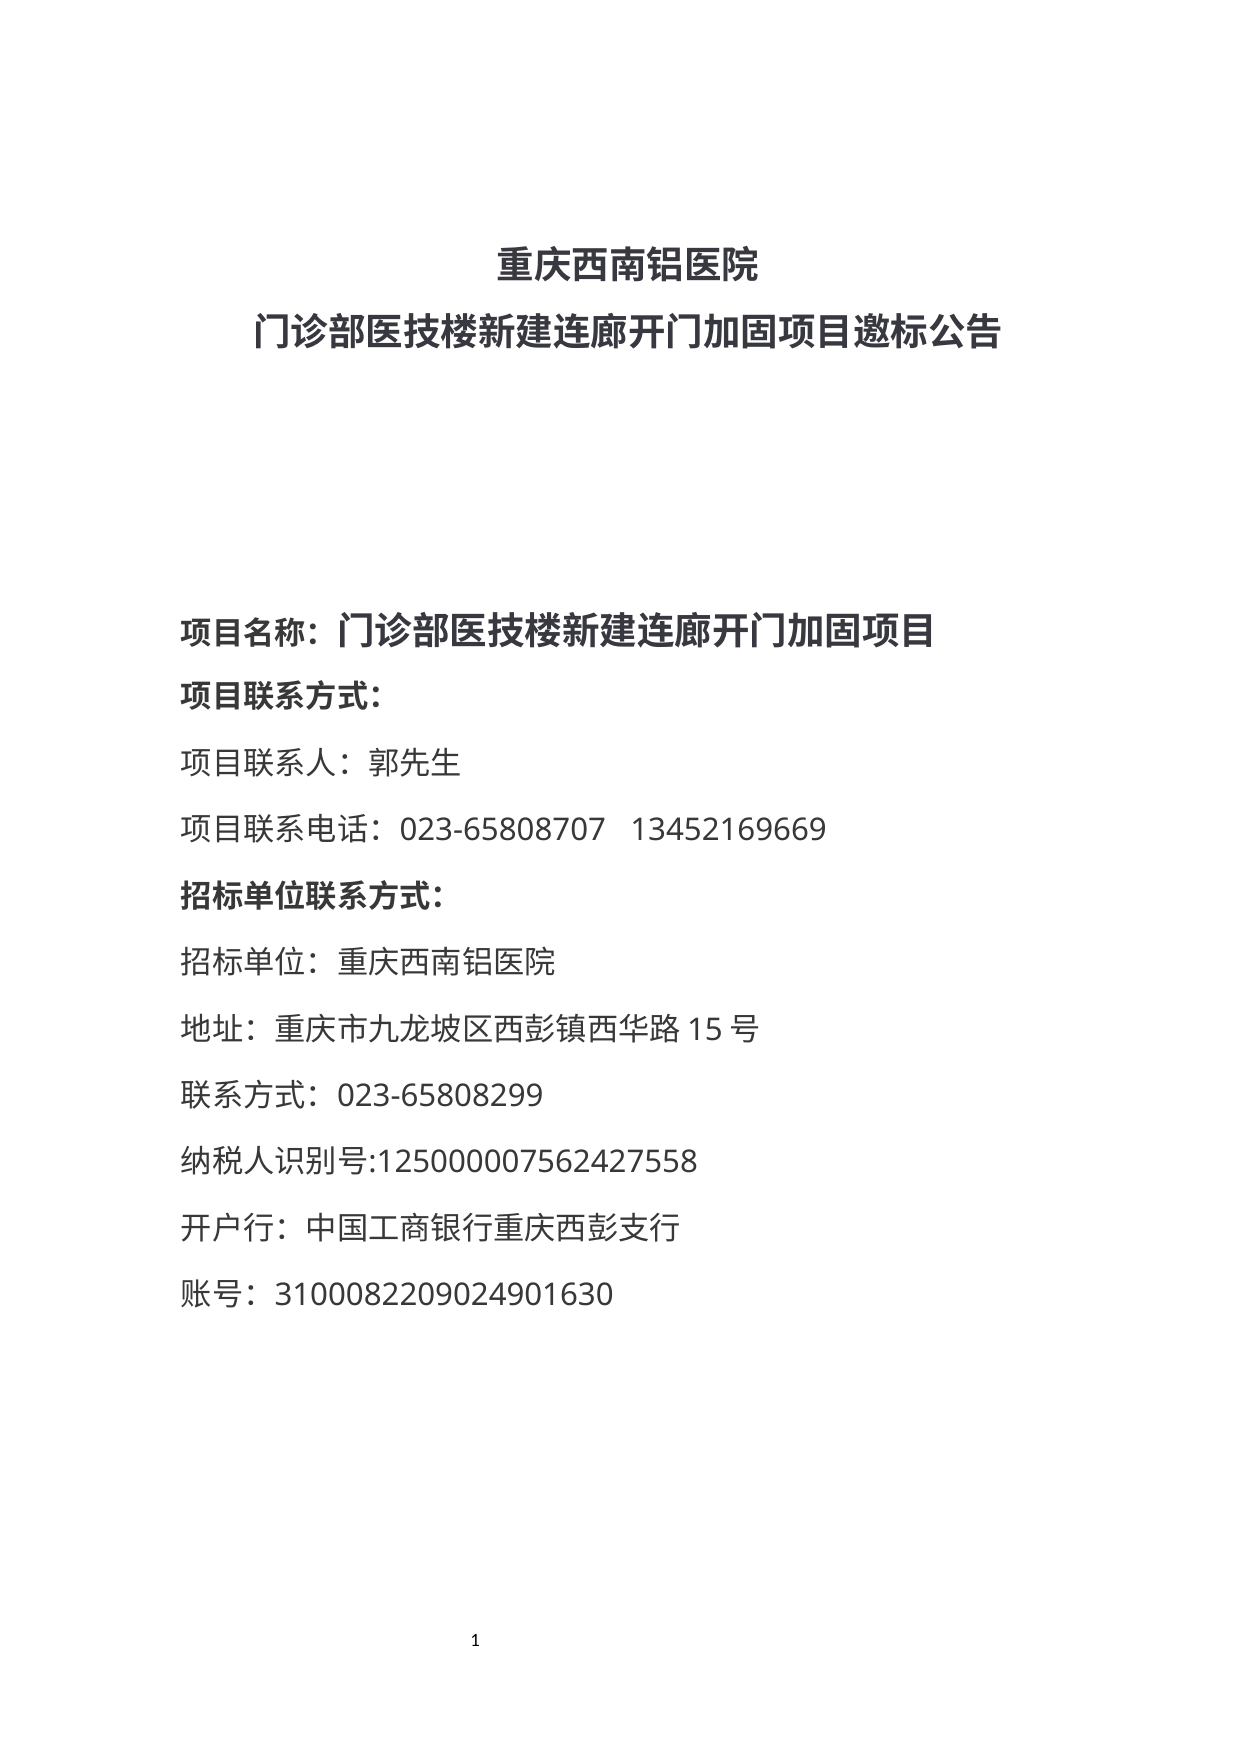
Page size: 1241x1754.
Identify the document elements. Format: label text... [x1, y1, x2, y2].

text 项目联系电话：023-65808707 13452169669 [118, 794, 1098, 860]
text 联系方式：023-65808299 [118, 1060, 1098, 1126]
text 项目名称：门诊部医技楼新建连廊开门加固项目 [118, 594, 1098, 661]
subtitle 重庆西南铝医院 [133, 229, 1122, 295]
text 项目联系方式： [118, 661, 1098, 727]
text 招标单位：重庆西南铝医院 [118, 927, 1098, 993]
text 项目联系人：郭先生 [118, 727, 1098, 794]
subtitle 门诊部医技楼新建连廊开门加固项目邀标公告 [133, 295, 1122, 362]
text 招标单位联系方式： [118, 860, 1098, 927]
text 纳税人识别号:125000007562427558 [118, 1126, 1098, 1193]
text 开户行：中国工商银行重庆西彭支行 [118, 1193, 1098, 1259]
text 地址：重庆市九龙坡区西彭镇西华路15号 [118, 993, 1098, 1060]
text 账号：3100082209024901630 [118, 1259, 1098, 1326]
